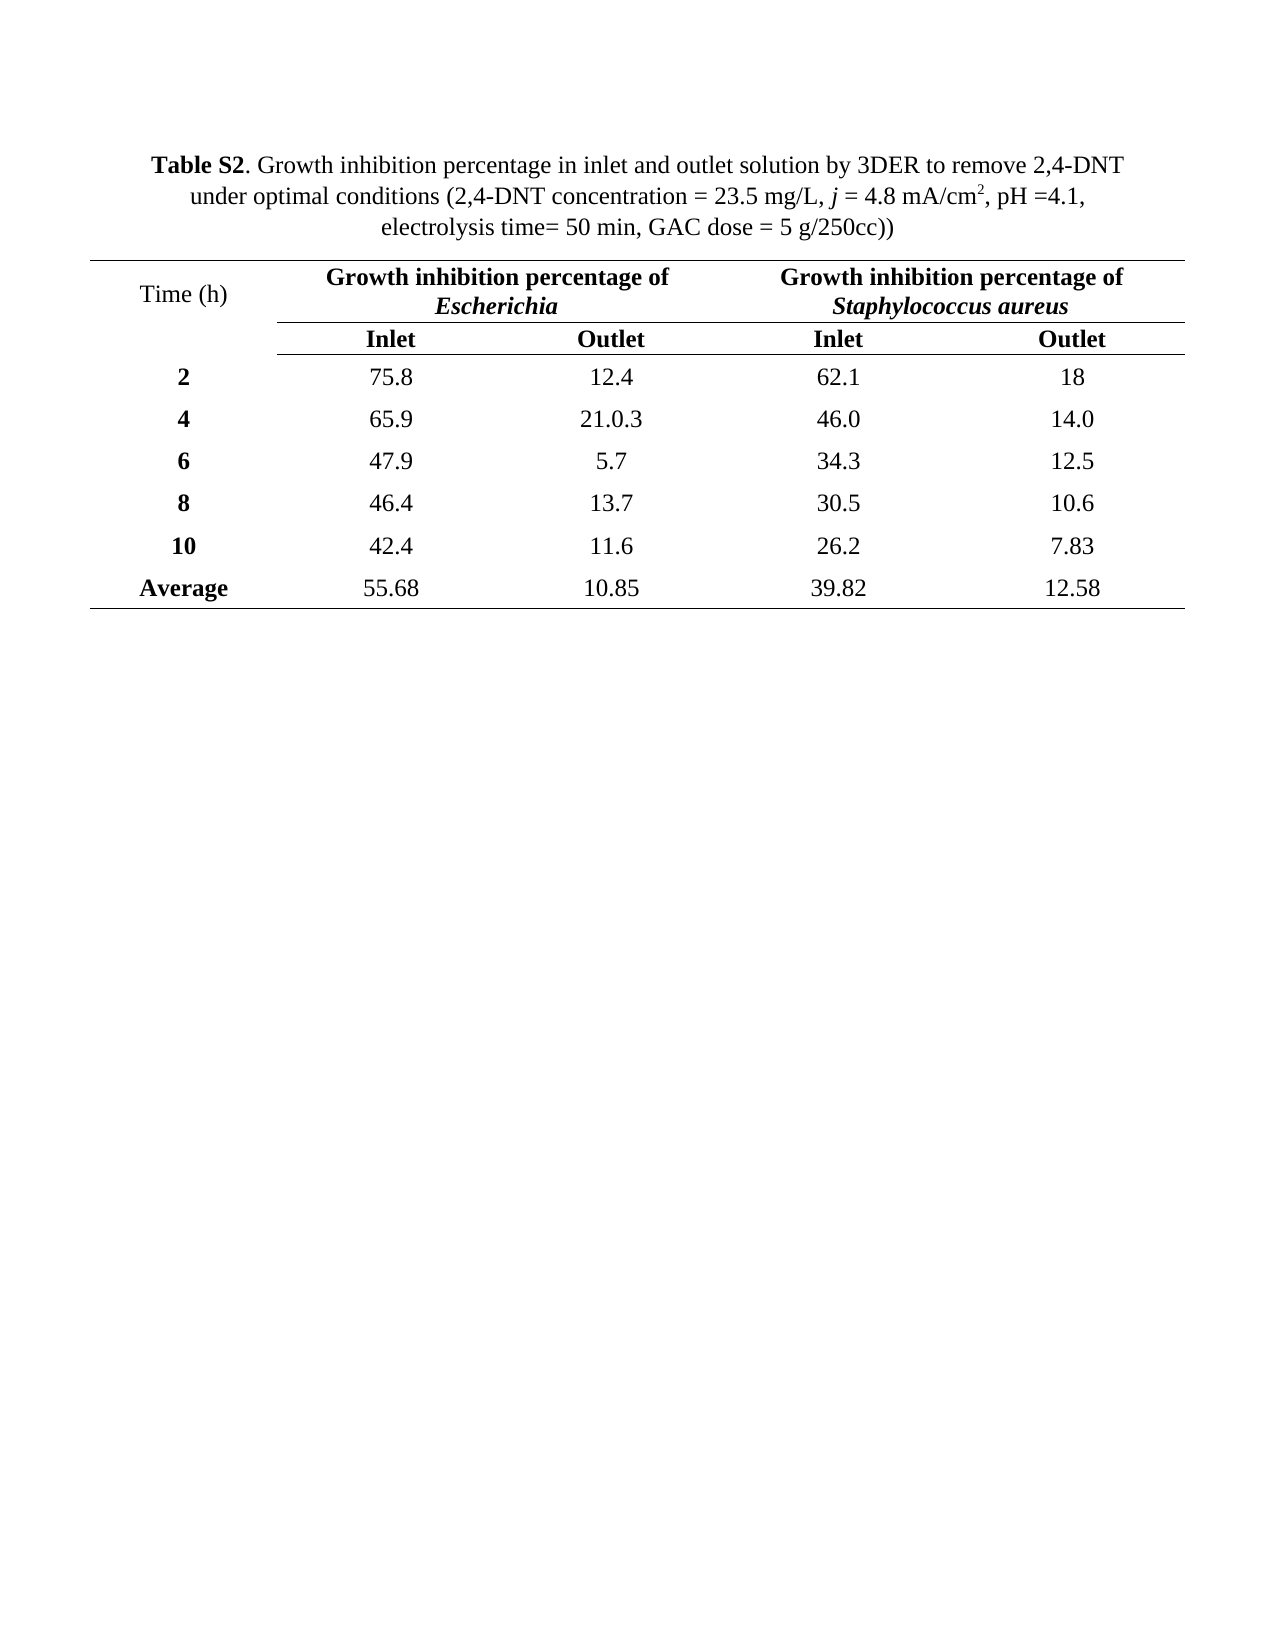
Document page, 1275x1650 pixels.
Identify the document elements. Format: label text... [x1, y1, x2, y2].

table_cell Average [90, 566, 277, 608]
table_cell 46.4 [277, 481, 504, 524]
table_header Growth inhibition percentage of Staphylococcus aureus [718, 261, 1185, 322]
table_cell 10.6 [959, 481, 1185, 524]
table_cell 39.82 [718, 566, 959, 608]
table_cell 75.8 [277, 355, 504, 398]
table_cell 8 [90, 481, 277, 524]
table_cell 10.85 [505, 566, 718, 608]
text Table S2. Growth inhibition percentage in inlet and outlet solution by 3DER to remove 2,4-DNT under optimal conditions (2,4-DNT concentration = 23.5 mg/L, j = 4.8 mA/cm2, pH =4.1, electrolysis time= 50 min, GAC dose = 5 g/250cc)) [150, 150, 1125, 241]
table_cell 5.7 [505, 439, 718, 481]
table_cell 4 [90, 398, 277, 439]
table_cell 10 [90, 525, 277, 566]
table_cell 14.0 [959, 398, 1185, 439]
table_cell 6 [90, 439, 277, 481]
table_cell 42.4 [277, 525, 504, 566]
table_cell 34.3 [718, 439, 959, 481]
table_cell 21.0.3 [505, 398, 718, 439]
table_cell 46.0 [718, 398, 959, 439]
table_cell 12.4 [505, 355, 718, 398]
table_cell 18 [959, 355, 1185, 398]
table_cell 55.68 [277, 566, 504, 608]
table_cell 65.9 [277, 398, 504, 439]
table_cell 47.9 [277, 439, 504, 481]
table_cell 30.5 [718, 481, 959, 524]
table_cell 26.2 [718, 525, 959, 566]
table_header Growth inhibition percentage of Escherichia [277, 261, 718, 322]
table_cell 12.5 [959, 439, 1185, 481]
table_cell 11.6 [505, 525, 718, 566]
table_cell Outlet [959, 323, 1185, 354]
table_cell Inlet [718, 323, 958, 354]
table_cell 7.83 [959, 525, 1185, 566]
table_cell 13.7 [505, 481, 718, 524]
table_cell Outlet [504, 323, 718, 354]
table_cell 12.58 [959, 566, 1185, 608]
table_header Time (h) [90, 261, 277, 354]
table_cell Inlet [277, 323, 504, 354]
table_cell 2 [90, 354, 277, 398]
table_cell 62.1 [718, 355, 959, 398]
